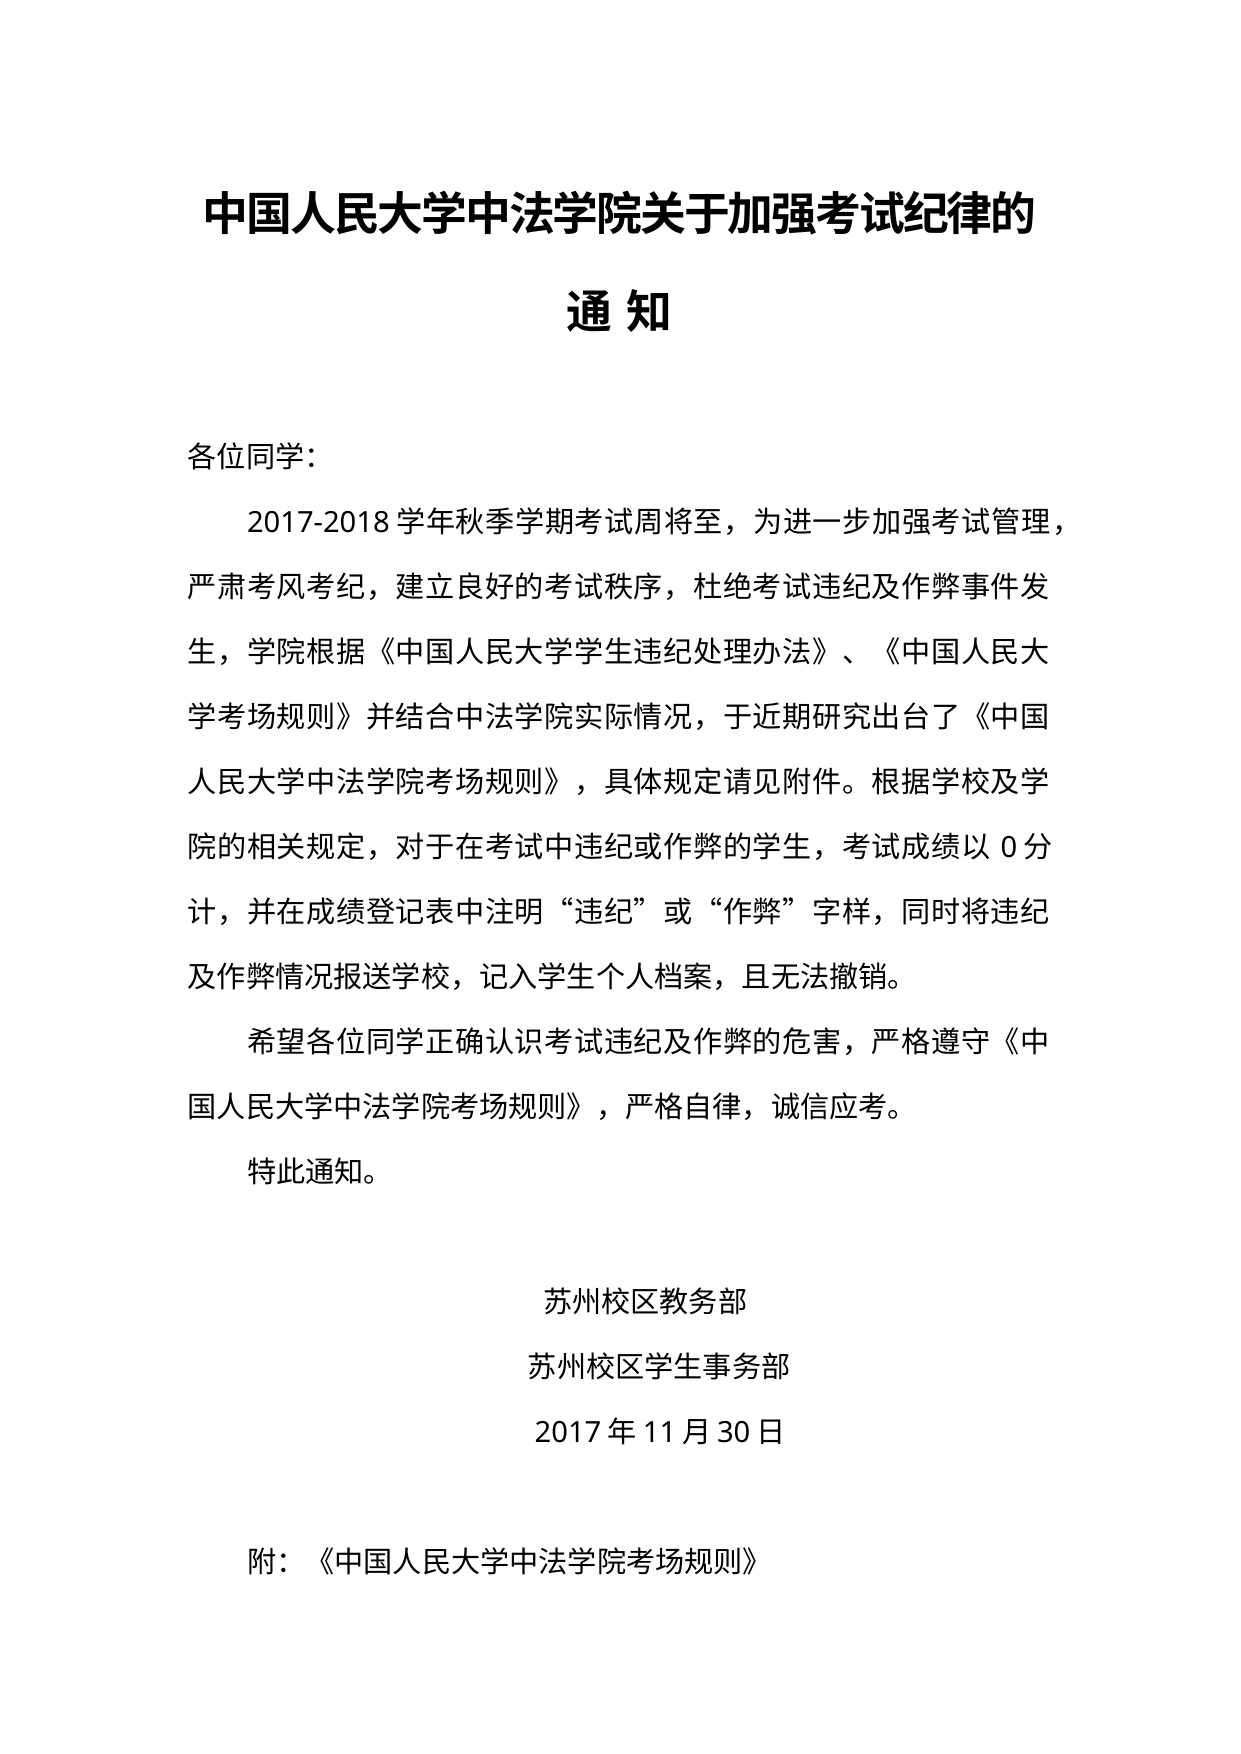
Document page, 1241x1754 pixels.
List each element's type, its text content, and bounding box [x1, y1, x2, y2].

text 通 知 [187, 259, 1053, 357]
text 附：《中国人民大学中法学院考场规则》 [187, 1527, 1053, 1592]
text 苏州校区学生事务部 [187, 1332, 1053, 1397]
text 中国人民大学中法学院关于加强考试纪律的 [187, 162, 1053, 259]
text 特此通知。 [187, 1137, 1053, 1202]
text 希望各位同学正确认识考试违纪及作弊的危害，严格遵守《中国人民大学中法学院考场规则》，严格自律，诚信应考。 [187, 1007, 1053, 1137]
text 2017-2018学年秋季学期考试周将至，为进一步加强考试管理，严肃考风考纪，建立良好的考试秩序，杜绝考试违纪及作弊事件发生，学院根据《中国人民大学学生违纪处理办法》、《中国人民大学考场规则》并结合中法学院实际情况，于近期研究出台了《中国人民大学中法学院考场规则》，具体规定请见附件。根据学校及学院的相关规定，对于在考试中违纪或作弊的学生，考试成绩以0分计，并在成绩登记表中注明“违纪”或“作弊”字样，同时将违纪及作弊情况报送学校，记入学生个人档案，且无法撤销。 [187, 487, 1053, 1007]
text 各位同学： [187, 422, 1053, 487]
text 苏州校区教务部 [187, 1267, 1053, 1332]
text 2017年11月30日 [187, 1397, 1053, 1462]
